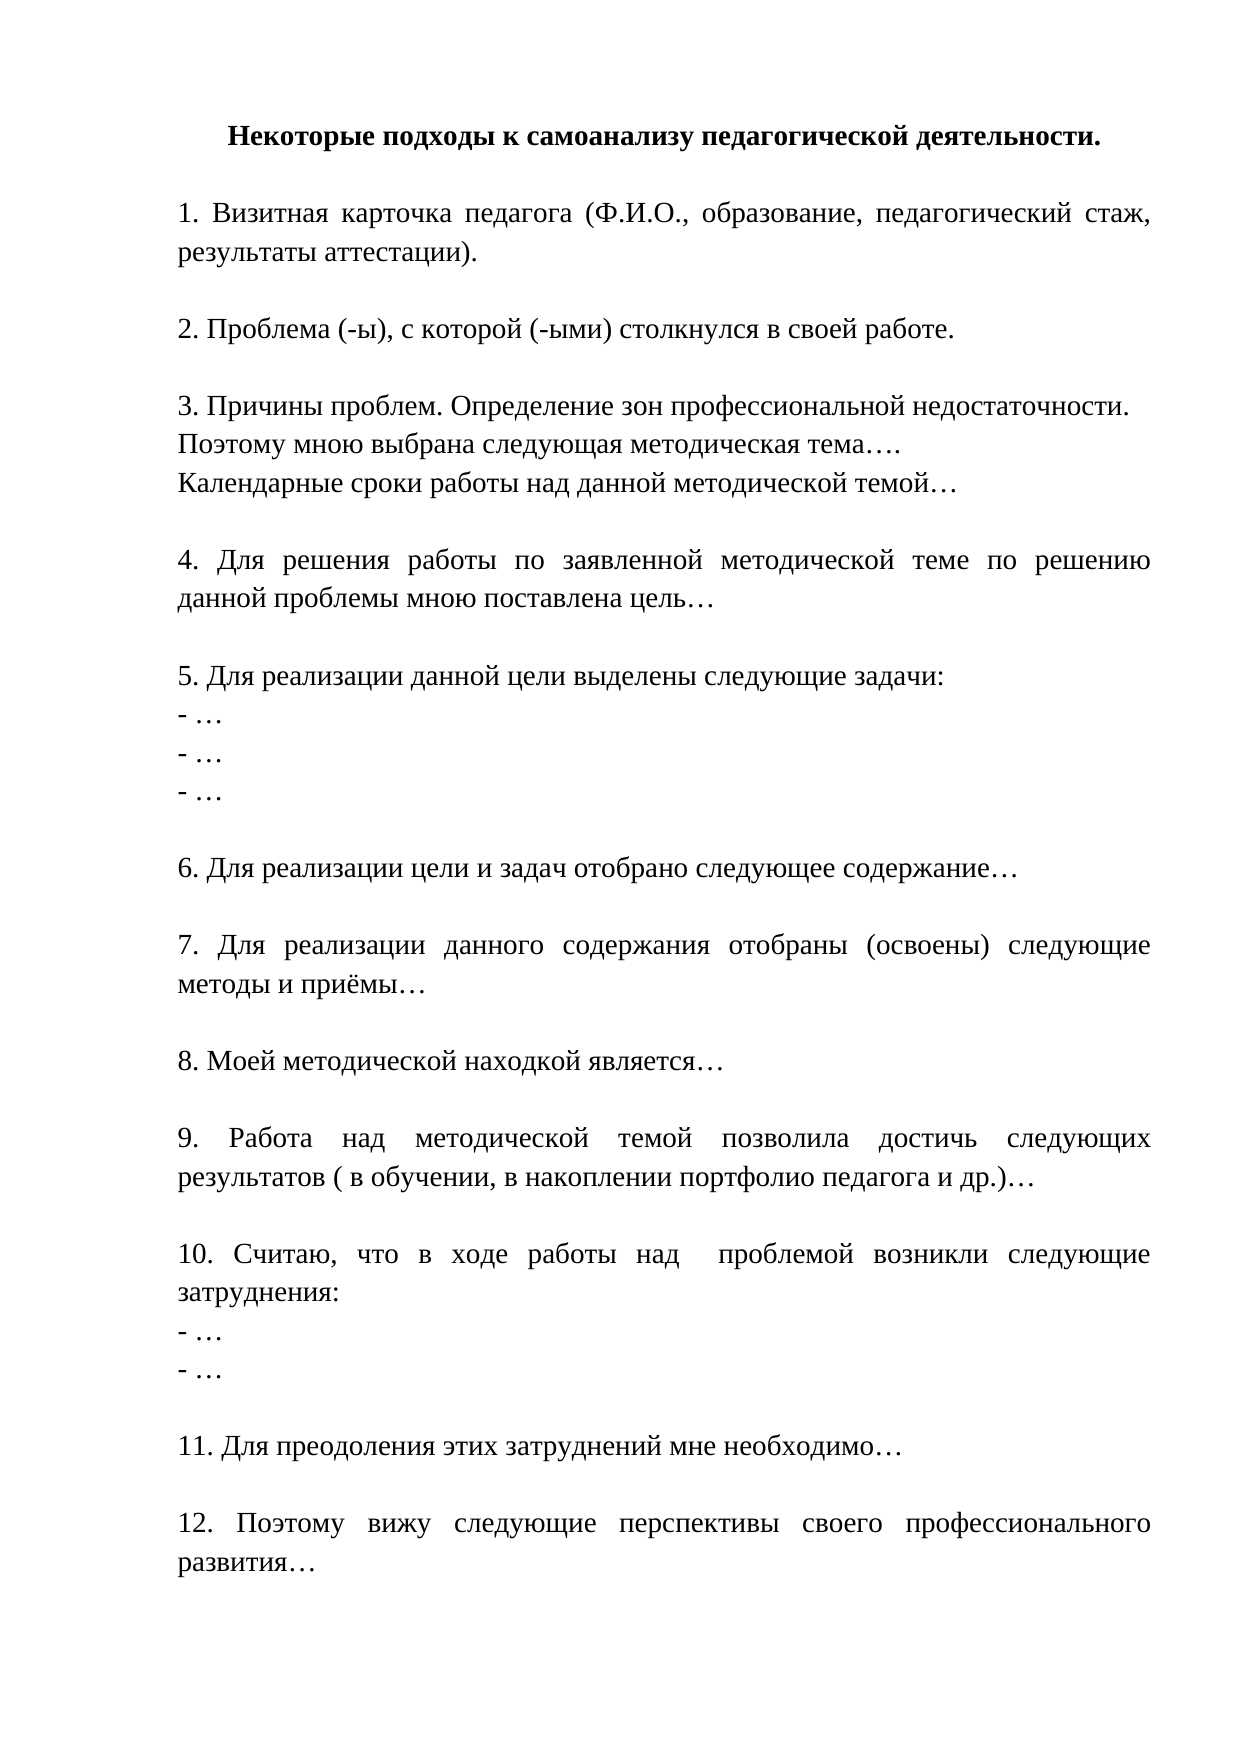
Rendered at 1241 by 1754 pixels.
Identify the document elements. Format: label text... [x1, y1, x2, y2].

text - … [177, 1313, 1152, 1346]
text 3. Причины проблем. Определение зон профессиональной недостаточности. [177, 388, 1152, 421]
text 4. Для решения работы по заявленной методической теме по решению данной проблемы мною поставлена цель… [177, 542, 1152, 614]
text 8. Моей методической находкой является… [177, 1043, 1152, 1077]
text 10. Считаю, что в ходе работы над проблемой возникли следующие затруднения: [177, 1236, 1152, 1308]
text - … [177, 735, 1152, 768]
text - … [177, 696, 1152, 730]
text - … [177, 773, 1152, 807]
text - … [177, 1351, 1152, 1385]
text 11. Для преодоления этих затруднений мне необходимо… [177, 1428, 1152, 1462]
text Календарные сроки работы над данной методической темой… [177, 465, 1152, 498]
text 1. Визитная карточка педагога (Ф.И.О., образование, педагогический стаж, результаты аттестации). [177, 195, 1152, 267]
text 7. Для реализации данного содержания отобраны (освоены) следующие методы и приёмы… [177, 927, 1152, 999]
text Поэтому мною выбрана следующая методическая тема…. [177, 426, 1152, 460]
text 5. Для реализации данной цели выделены следующие задачи: [177, 658, 1152, 691]
text 9. Работа над методической темой позволила достичь следующих результатов ( в обучении, в накоплении портфолио педагога и др.)… [177, 1120, 1152, 1192]
text 2. Проблема (-ы), с которой (-ыми) столкнулся в своей работе. [177, 311, 1152, 344]
text 12. Поэтому вижу следующие перспективы своего профессионального развития… [177, 1506, 1152, 1578]
text Некоторые подходы к самоанализу педагогической деятельности. [177, 118, 1152, 152]
text 6. Для реализации цели и задач отобрано следующее содержание… [177, 850, 1152, 884]
